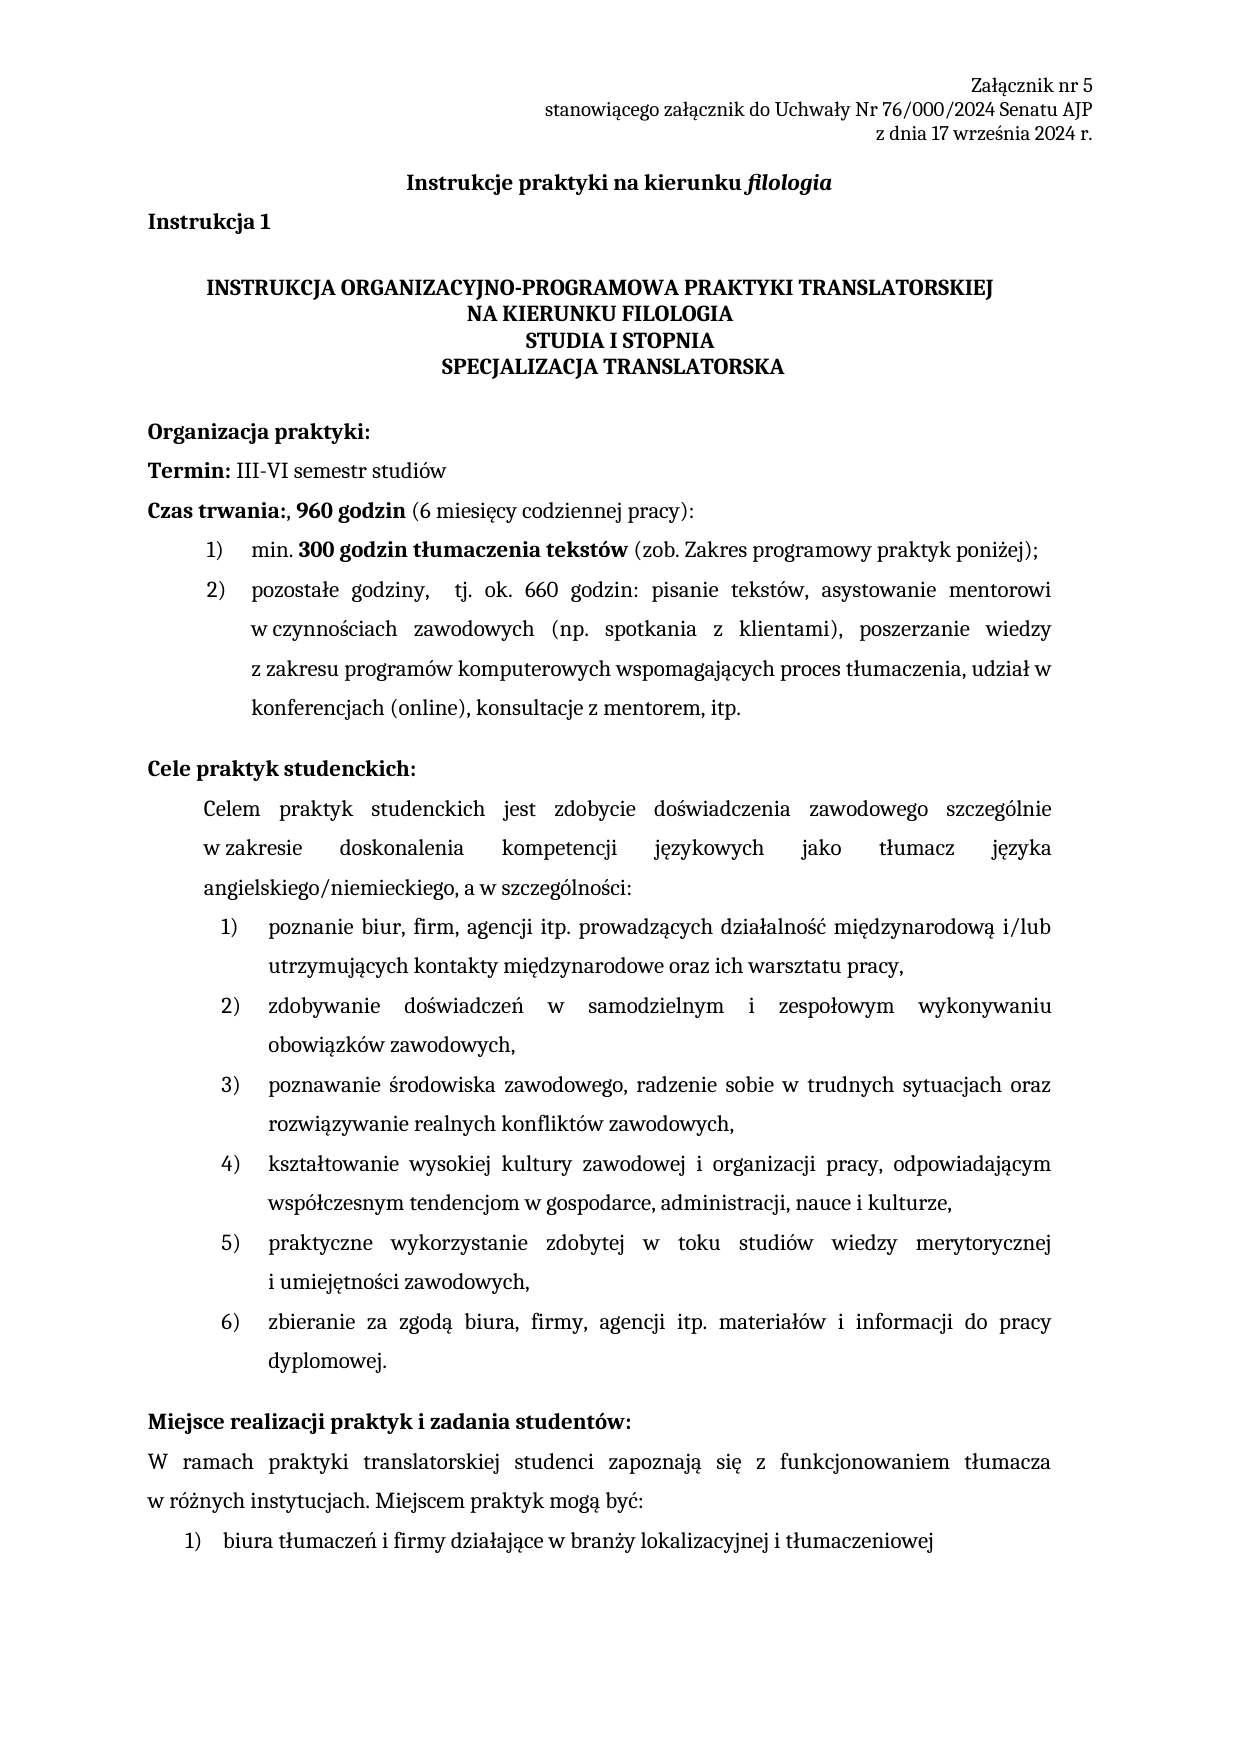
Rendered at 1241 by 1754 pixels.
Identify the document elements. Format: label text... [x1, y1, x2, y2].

text W ramach praktyki translatorskiej studenci zapoznają się z funkcjonowaniem tłumacza w różnych instytucjach. Miejscem praktyk mogą być: [148, 1449, 1052, 1514]
list poznanie biur, firm, agencji itp. prowadzących działalność międzynarodową i/lub utrzymujących kontakty międzynarodowe oraz ich warsztatu pracy, [221, 914, 1052, 980]
text INSTRUKCJA ORGANIZACYJNO-PROGRAMOWA PRAKTYKI TRANSLATORSKIEJ [148, 275, 1052, 301]
list praktyczne wykorzystanie zdobytej w toku studiów wiedzy merytorycznej i umiejętności zawodowych, [221, 1230, 1052, 1296]
text Termin: III-VI semestr studiów [148, 458, 1052, 484]
list pozostałe godziny, tj. ok. 660 godzin: pisanie tekstów, asystowanie mentorowi w czynnościach zawodowych (np. spotkania z klientami), poszerzanie wiedzy z zakresu programów komputerowych wspomagających proces tłumaczenia, udział w konferencjach (online), konsultacje z mentorem, itp. [207, 576, 1052, 721]
list biura tłumaczeń i firmy działające w branży lokalizacyjnej i tłumaczeniowej [185, 1528, 1053, 1554]
list kształtowanie wysokiej kultury zawodowej i organizacji pracy, odpowiadającym współczesnym tendencjom w gospodarce, administracji, nauce i kulturze, [221, 1151, 1052, 1217]
text Celem praktyk studenckich jest zdobycie doświadczenia zawodowego szczególnie w zakresie doskonalenia kompetencji językowych jako tłumacz języka angielskiego/niemieckiego, a w szczególności: [204, 795, 1052, 901]
text STUDIA I STOPNIA [148, 328, 1093, 354]
text Organizacja praktyki: [148, 419, 1052, 446]
text Instrukcja 1 [148, 209, 1093, 235]
text Miejsce realizacji praktyk i zadania studentów: [148, 1409, 1052, 1436]
text Instrukcje praktyki na kierunku filologia [148, 169, 1093, 196]
list zdobywanie doświadczeń w samodzielnym i zespołowym wykonywaniu obowiązków zawodowych, [221, 993, 1052, 1059]
list poznawanie środowiska zawodowego, radzenie sobie w trudnych sytuacjach oraz rozwiązywanie realnych konfliktów zawodowych, [221, 1072, 1052, 1138]
text SPECJALIZACJA TRANSLATORSKA [148, 354, 1049, 380]
list zbieranie za zgodą biura, firmy, agencji itp. materiałów i informacji do pracy dyplomowej. [221, 1309, 1052, 1374]
text Cele praktyk studenckich: [148, 756, 1052, 782]
text NA KIERUNKU FILOLOGIA [148, 301, 1052, 328]
list min. 300 godzin tłumaczenia tekstów (zob. Zakres programowy praktyk poniżej); [207, 537, 1052, 563]
text Czas trwania:, 960 godzin (6 miesięcy codziennej pracy): [148, 497, 1052, 524]
